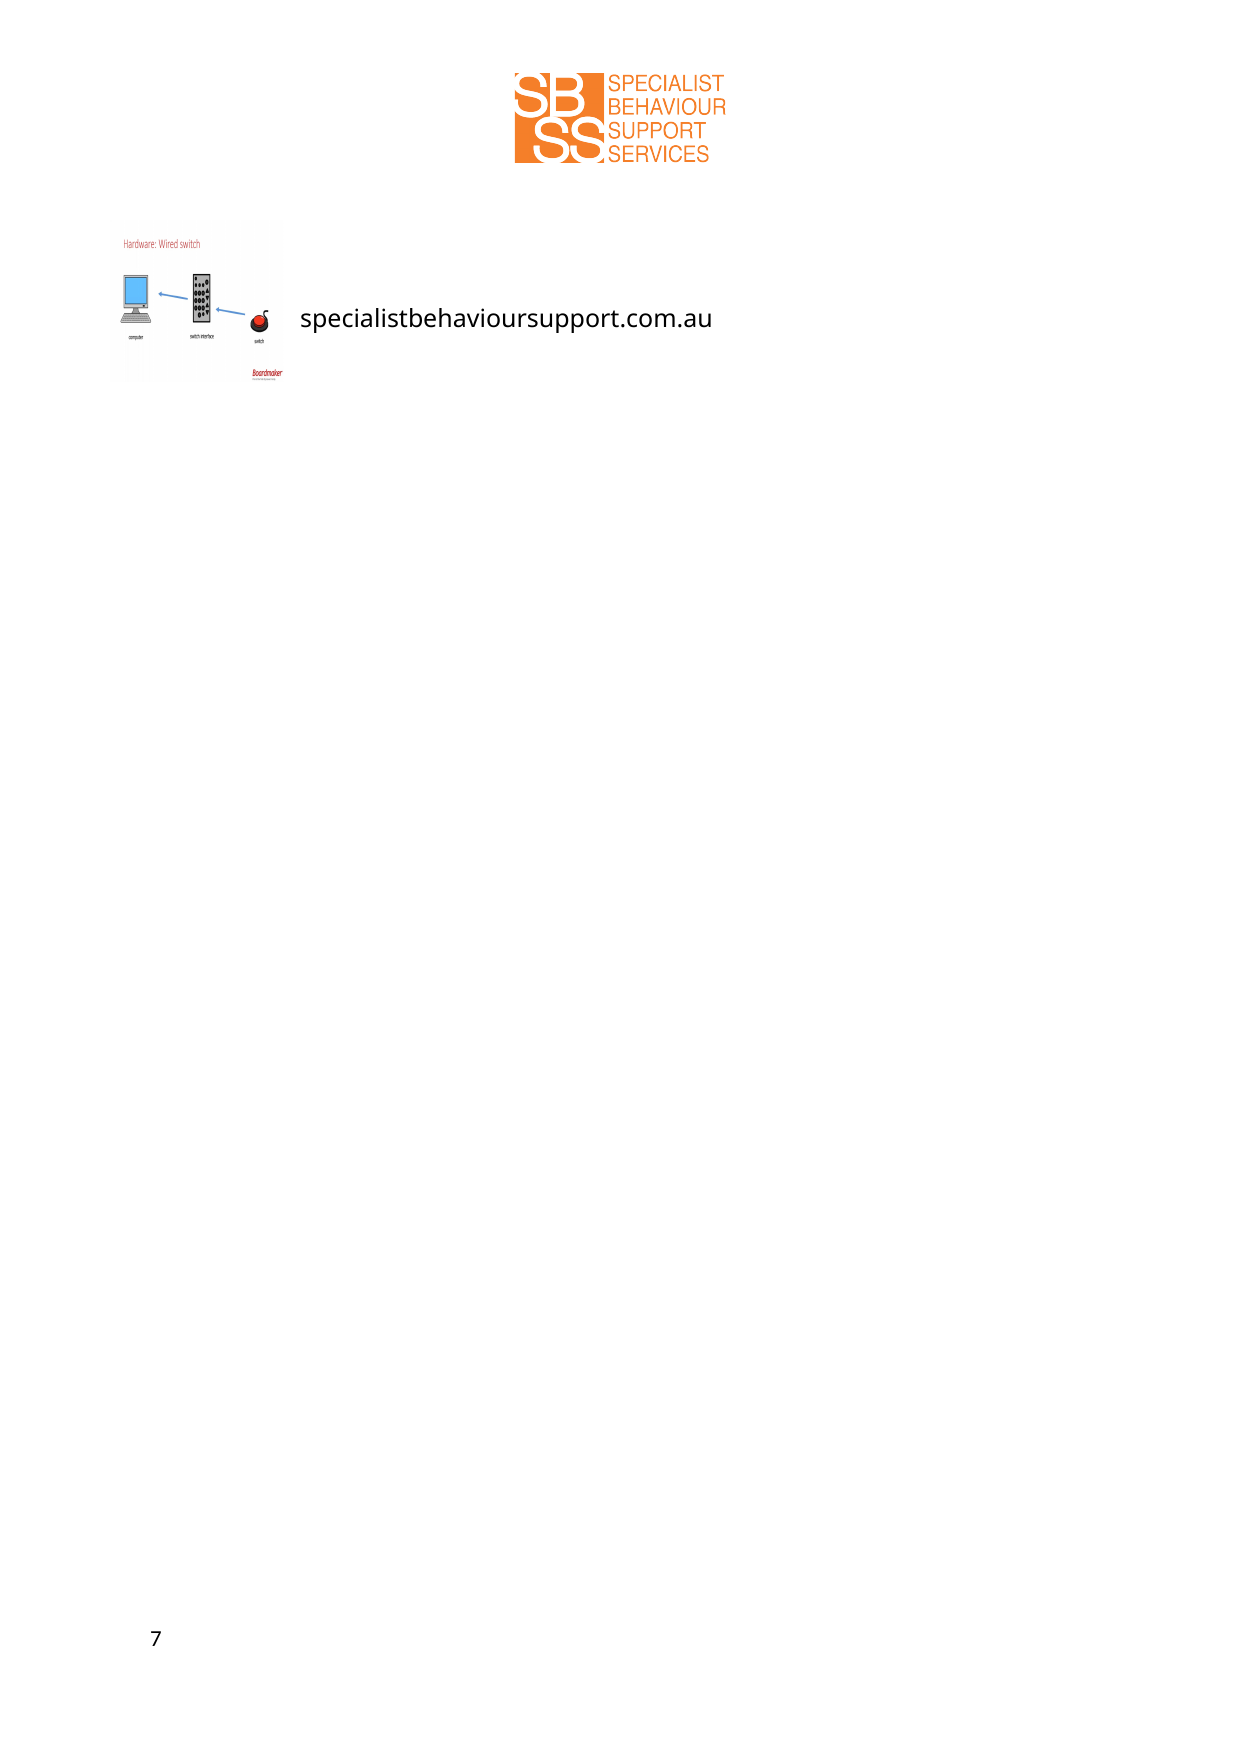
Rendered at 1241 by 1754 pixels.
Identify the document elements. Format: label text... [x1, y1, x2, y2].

list specialistbehavioursupport.com.au [284, 301, 1090, 335]
picture [514, 73, 726, 163]
picture [110, 220, 284, 382]
